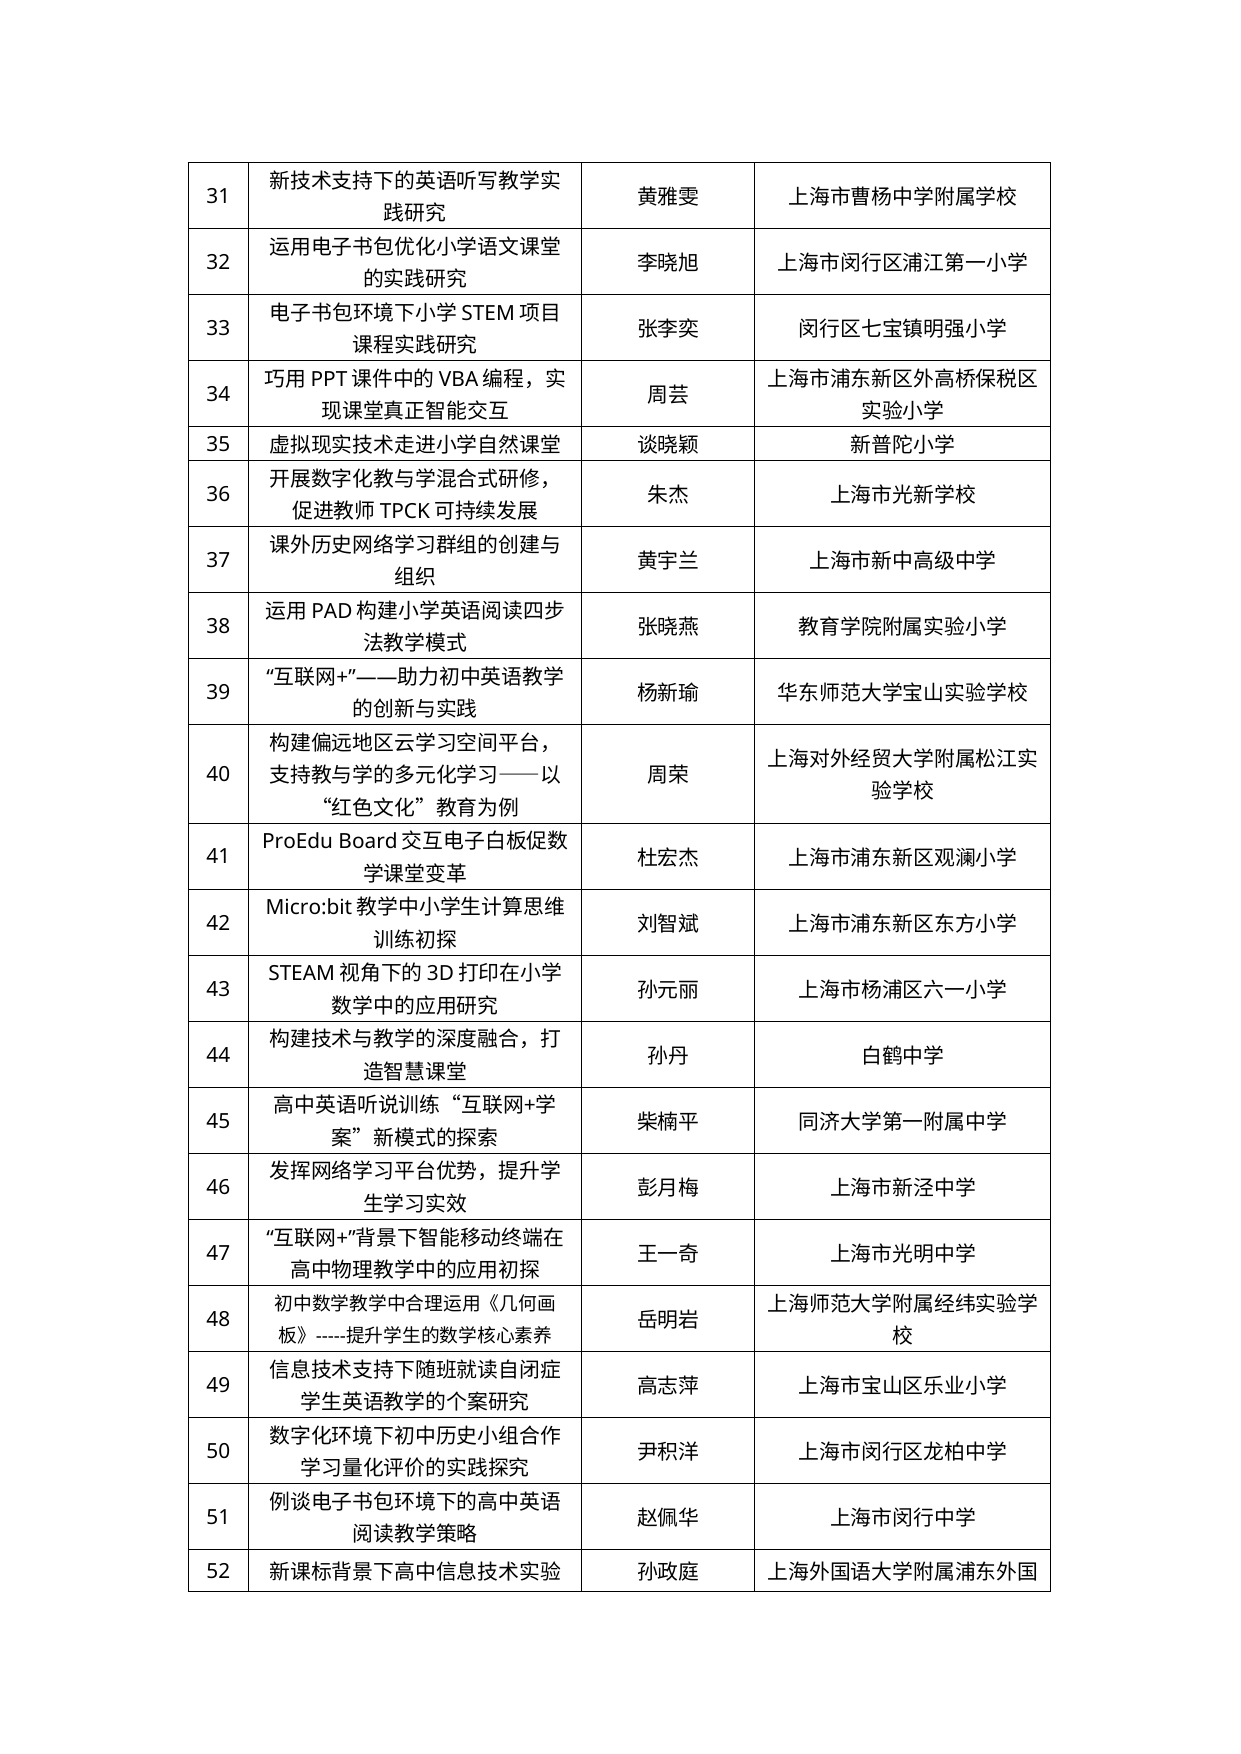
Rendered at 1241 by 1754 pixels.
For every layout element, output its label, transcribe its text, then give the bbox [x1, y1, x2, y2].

table_cell 朱杰 [582, 461, 754, 526]
table_cell 上海市宝山区乐业小学 [755, 1352, 1050, 1417]
table_cell 孙丹 [582, 1022, 754, 1087]
table_cell 孙元丽 [582, 956, 754, 1021]
table_cell Micro:bit教学中小学生计算思维训练初探 [249, 890, 581, 954]
table_cell 41 [189, 824, 248, 888]
table_cell 37 [189, 527, 248, 592]
table_cell 上海市杨浦区六一小学 [755, 956, 1050, 1021]
table_cell 信息技术支持下随班就读自闭症学生英语教学的个案研究 [249, 1352, 581, 1417]
table_cell 31 [189, 163, 248, 228]
table_cell 36 [189, 461, 248, 526]
table_cell 上海对外经贸大学附属松江实验学校 [755, 725, 1050, 822]
table_cell 上海师范大学附属经纬实验学校 [755, 1286, 1050, 1351]
table_cell 教育学院附属实验小学 [755, 593, 1050, 658]
table_cell 运用电子书包优化小学语文课堂的实践研究 [249, 229, 581, 294]
table_cell STEAM视角下的3D打印在小学数学中的应用研究 [249, 956, 581, 1021]
table_cell 虚拟现实技术走进小学自然课堂 [249, 427, 581, 460]
table_cell 上海市浦东新区观澜小学 [755, 824, 1050, 888]
table_cell 杨新瑜 [582, 659, 754, 724]
table_cell 尹积洋 [582, 1418, 754, 1483]
table_cell 王一奇 [582, 1220, 754, 1285]
table_cell 上海市闵行区龙柏中学 [755, 1418, 1050, 1483]
table_cell 38 [189, 593, 248, 658]
table_cell 谈晓颖 [582, 427, 754, 460]
table_cell 黄雅雯 [582, 163, 754, 228]
table_cell 岳明岩 [582, 1286, 754, 1351]
table_cell 高志萍 [582, 1352, 754, 1417]
table_cell 周荣 [582, 725, 754, 822]
table_cell 上海市闵行区浦江第一小学 [755, 229, 1050, 294]
table_cell 32 [189, 229, 248, 294]
table_cell 45 [189, 1088, 248, 1153]
table_cell 白鹤中学 [755, 1022, 1050, 1087]
table_cell 上海市新中高级中学 [755, 527, 1050, 592]
table_cell 课外历史网络学习群组的创建与组织 [249, 527, 581, 592]
table_cell 运用PAD构建小学英语阅读四步法教学模式 [249, 593, 581, 658]
table_cell 李晓旭 [582, 229, 754, 294]
table_cell 42 [189, 890, 248, 954]
table_cell 周芸 [582, 361, 754, 426]
table_cell 51 [189, 1484, 248, 1549]
table_cell 黄宇兰 [582, 527, 754, 592]
table_cell 赵佩华 [582, 1484, 754, 1549]
table_cell 华东师范大学宝山实验学校 [755, 659, 1050, 724]
table_cell 构建偏远地区云学习空间平台，支持教与学的多元化学习——以“红色文化”教育为例 [249, 725, 581, 822]
table_cell 上海市浦东新区外高桥保税区实验小学 [755, 361, 1050, 426]
table_cell 新普陀小学 [755, 427, 1050, 460]
table_cell 电子书包环境下小学STEM项目课程实践研究 [249, 295, 581, 360]
table_cell 48 [189, 1286, 248, 1351]
table_cell 数字化环境下初中历史小组合作学习量化评价的实践探究 [249, 1418, 581, 1483]
table_cell 43 [189, 956, 248, 1021]
table_cell “互联网+”——助力初中英语教学的创新与实践 [249, 659, 581, 724]
table_cell 上海外国语大学附属浦东外国语学校 [755, 1550, 1050, 1591]
table_cell 同济大学第一附属中学 [755, 1088, 1050, 1153]
table_cell 52 [189, 1550, 248, 1591]
table_cell 33 [189, 295, 248, 360]
table_cell 高中英语听说训练“互联网+学案”新模式的探索 [249, 1088, 581, 1153]
table_cell 上海市新泾中学 [755, 1154, 1050, 1219]
table_cell 上海市光明中学 [755, 1220, 1050, 1285]
table_cell 开展数字化教与学混合式研修，促进教师TPCK可持续发展 [249, 461, 581, 526]
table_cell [249, 1550, 581, 1591]
table_cell 新技术支持下的英语听写教学实践研究 [249, 163, 581, 228]
table_cell 47 [189, 1220, 248, 1285]
table_cell 闵行区七宝镇明强小学 [755, 295, 1050, 360]
table_cell 刘智斌 [582, 890, 754, 954]
table_cell 40 [189, 725, 248, 822]
table_cell 孙政庭 [582, 1550, 754, 1591]
table_cell 张李奕 [582, 295, 754, 360]
table_cell 49 [189, 1352, 248, 1417]
table_cell 上海市浦东新区东方小学 [755, 890, 1050, 954]
table_cell 张晓燕 [582, 593, 754, 658]
table_cell 例谈电子书包环境下的高中英语阅读教学策略 [249, 1484, 581, 1549]
table_cell 构建技术与教学的深度融合，打造智慧课堂 [249, 1022, 581, 1087]
table_cell ProEdu Board交互电子白板促数学课堂变革 [249, 824, 581, 888]
table_cell 初中数学教学中合理运用《几何画板》-----提升学生的数学核心素养 [249, 1286, 581, 1351]
table_cell 39 [189, 659, 248, 724]
table_cell 46 [189, 1154, 248, 1219]
table_cell 34 [189, 361, 248, 426]
table_cell 上海市光新学校 [755, 461, 1050, 526]
table_cell 上海市闵行中学 [755, 1484, 1050, 1549]
table_cell 44 [189, 1022, 248, 1087]
table_cell “互联网+”背景下智能移动终端在高中物理教学中的应用初探 [249, 1220, 581, 1285]
table_cell 巧用PPT课件中的VBA编程，实现课堂真正智能交互 [249, 361, 581, 426]
table_cell 发挥网络学习平台优势，提升学生学习实效 [249, 1154, 581, 1219]
table_cell 35 [189, 427, 248, 460]
table_cell 柴楠平 [582, 1088, 754, 1153]
table_cell 杜宏杰 [582, 824, 754, 888]
table_cell 50 [189, 1418, 248, 1483]
table_cell 上海市曹杨中学附属学校 [755, 163, 1050, 228]
table_cell 彭月梅 [582, 1154, 754, 1219]
